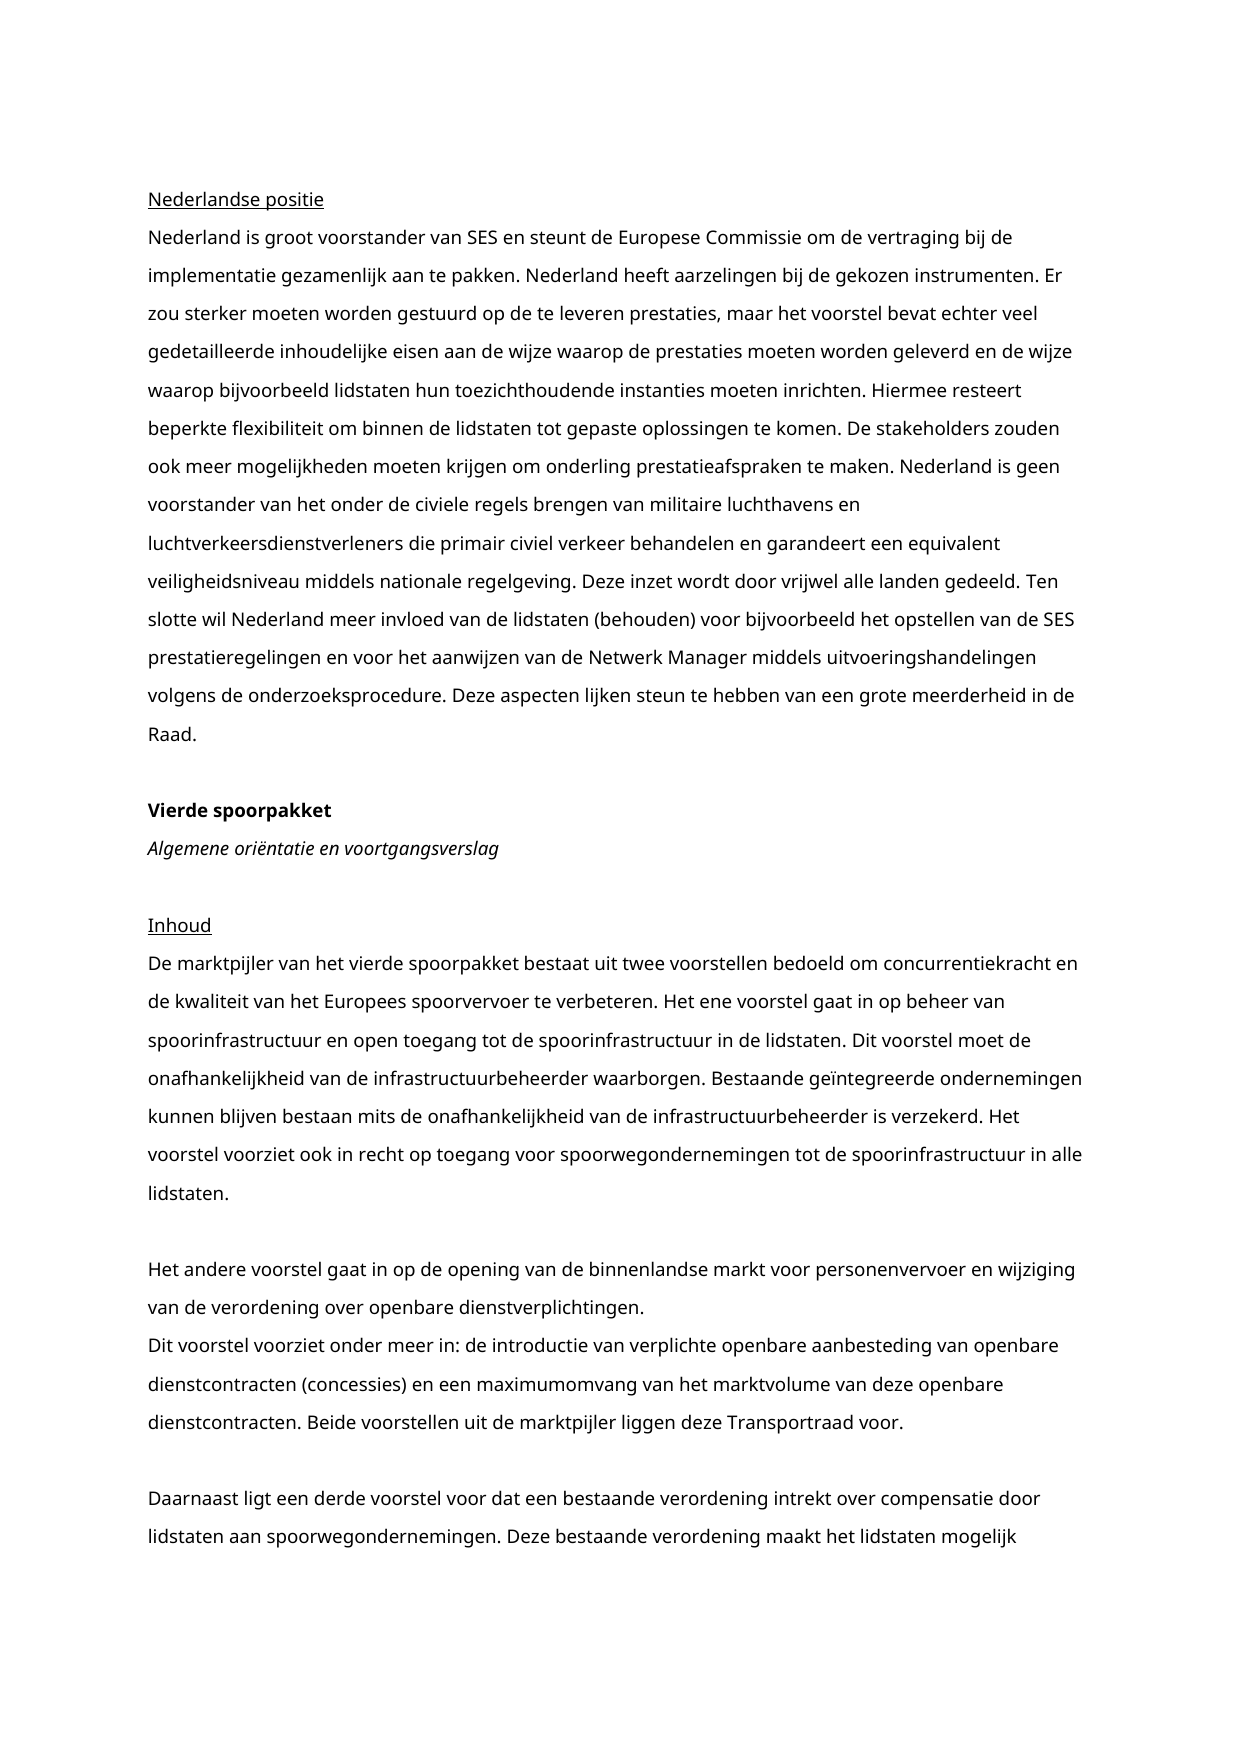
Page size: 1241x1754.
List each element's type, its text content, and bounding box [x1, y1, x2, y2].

text Nederland is groot voorstander van SES en steunt de Europese Commissie om de vertraging bij de implementatie gezamenlijk aan te pakken. Nederland heeft aarzelingen bij de gekozen instrumenten. Er zou sterker moeten worden gestuurd op de te leveren prestaties, maar het voorstel bevat echter veel gedetailleerde inhoudelijke eisen aan de wijze waarop de prestaties moeten worden geleverd en de wijze waarop bijvoorbeeld lidstaten hun toezichthoudende instanties moeten inrichten. Hiermee resteert beperkte flexibiliteit om binnen de lidstaten tot gepaste oplossingen te komen. De stakeholders zouden ook meer mogelijkheden moeten krijgen om onderling prestatieafspraken te maken. Nederland is geen voorstander van het onder de civiele regels brengen van militaire luchthavens en luchtverkeersdienstverleners die primair civiel verkeer behandelen en garandeert een equivalent veiligheidsniveau middels nationale regelgeving. Deze inzet wordt door vrijwel alle landen gedeeld. Ten slotte wil Nederland meer invloed van de lidstaten (behouden) voor bijvoorbeeld het opstellen van de SES prestatieregelingen en voor het aanwijzen van de Netwerk Manager middels uitvoeringshandelingen volgens de onderzoeksprocedure. Deze aspecten lijken steun te hebben van een grote meerderheid in de Raad. [148, 224, 1093, 747]
text Inhoud [148, 912, 1093, 938]
text Algemene oriëntatie en voortgangsverslag [148, 836, 1093, 861]
text Nederlandse positie [148, 186, 1093, 211]
text Dit voorstel voorziet onder meer in: de introductie van verplichte openbare aanbesteding van openbare dienstcontracten (concessies) en een maximumomvang van het marktvolume van deze openbare dienstcontracten. Beide voorstellen uit de marktpijler liggen deze Transportraad voor. [148, 1333, 1093, 1435]
text Het andere voorstel gaat in op de opening van de binnenlandse markt voor personenvervoer en wijziging van de verordening over openbare dienstverplichtingen. [148, 1256, 1093, 1320]
text Vierde spoorpakket [148, 797, 1093, 823]
text De marktpijler van het vierde spoorpakket bestaat uit twee voorstellen bedoeld om concurrentiekracht en de kwaliteit van het Europees spoorvervoer te verbeteren. Het ene voorstel gaat in op beheer van spoorinfrastructuur en open toegang tot de spoorinfrastructuur in de lidstaten. Dit voorstel moet de onafhankelijkheid van de infrastructuurbeheerder waarborgen. Bestaande geïntegreerde ondernemingen kunnen blijven bestaan mits de onafhankelijkheid van de infrastructuurbeheerder is verzekerd. Het voorstel voorziet ook in recht op toegang voor spoorwegondernemingen tot de spoorinfrastructuur in alle lidstaten. [148, 950, 1093, 1205]
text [148, 1486, 1093, 1549]
